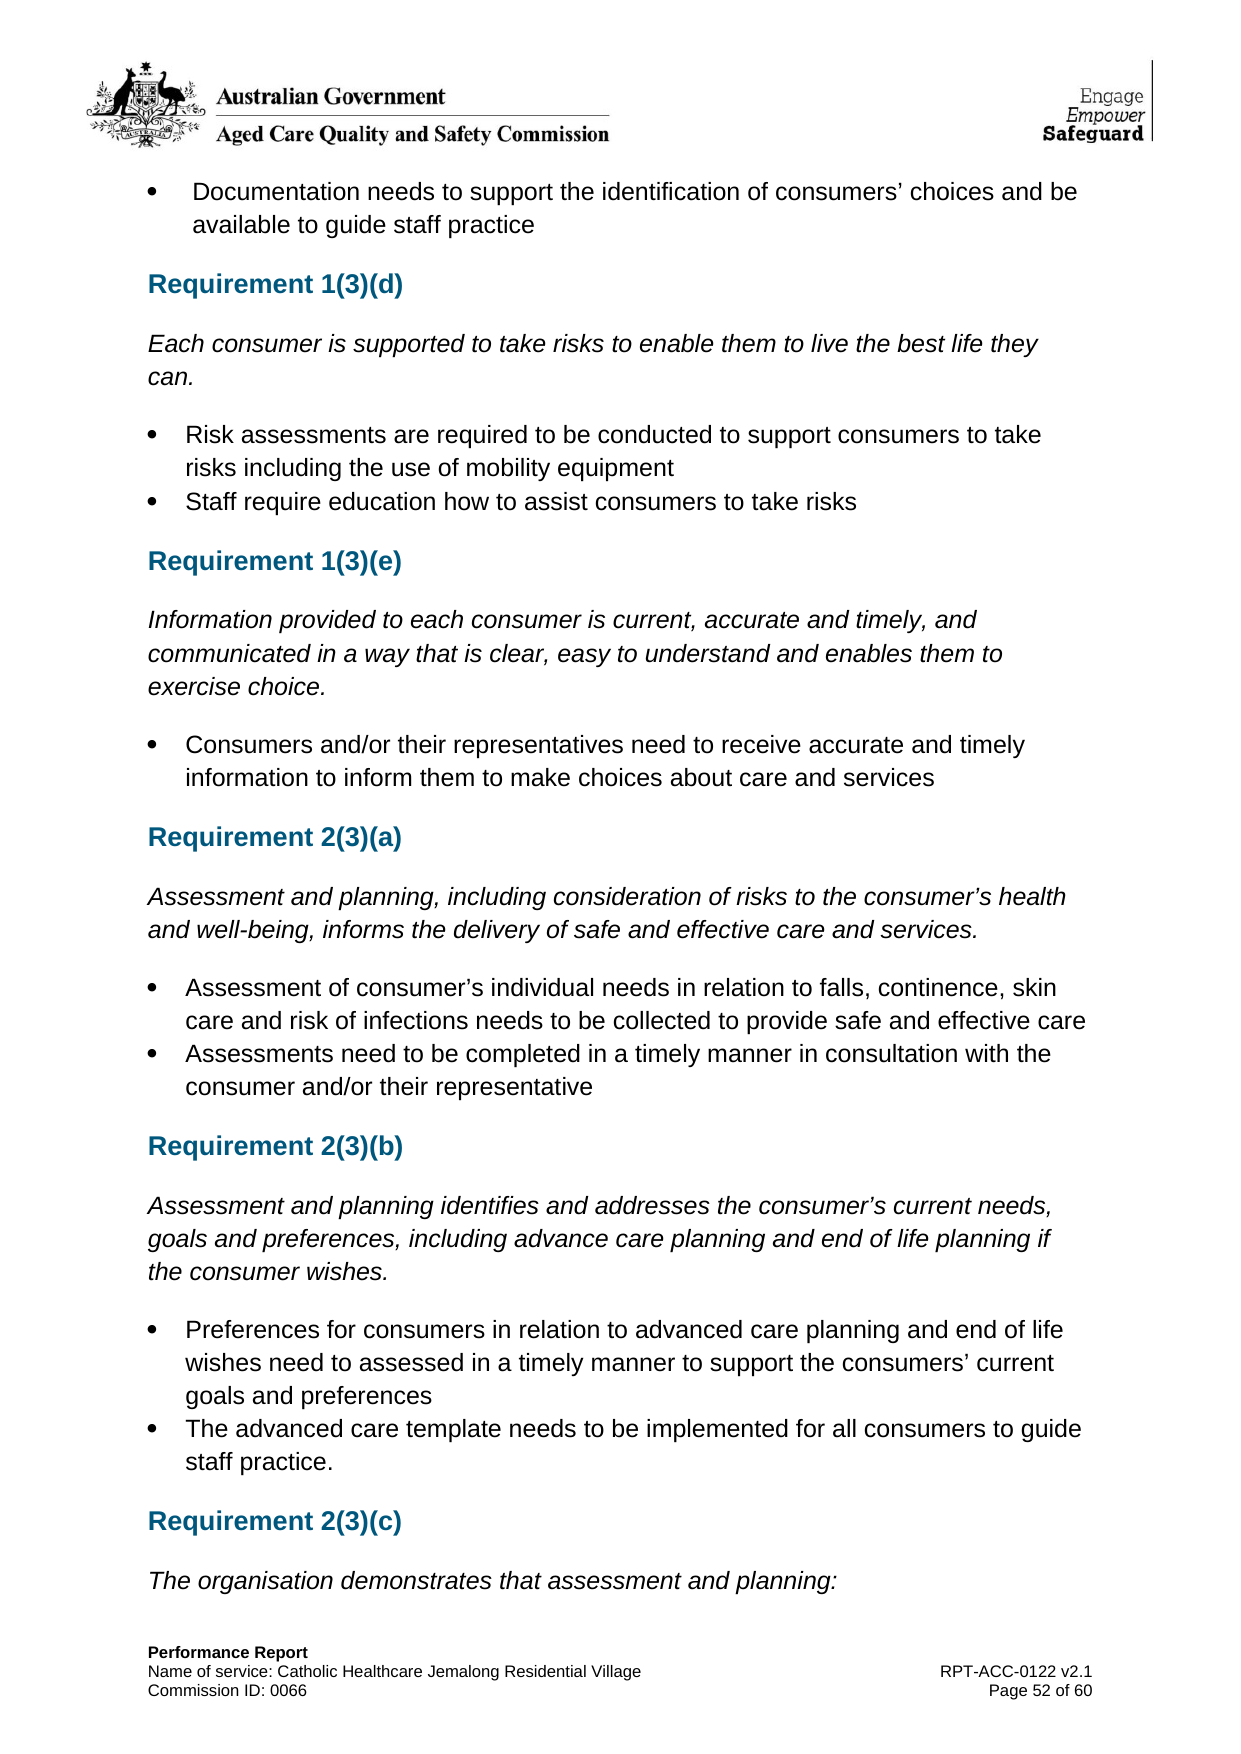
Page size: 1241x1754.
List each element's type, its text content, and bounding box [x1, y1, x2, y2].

list The advanced care template needs to be implemented for all consumers to guide staff practice. [148, 1414, 1092, 1476]
subtitle Requirement 1(3)(d) [148, 268, 1092, 299]
subtitle Requirement 2(3)(b) [148, 1130, 1092, 1161]
text Assessment and planning, including consideration of risks to the consumer’s health and well-being, informs the delivery of safe and effective care and services. [148, 882, 1092, 943]
text The organisation demonstrates that assessment and planning: [148, 1566, 1092, 1595]
text Assessment and planning identifies and addresses the consumer’s current needs, goals and preferences, including advance care planning and end of life planning if the consumer wishes. [148, 1191, 1092, 1286]
list Risk assessments are required to be conducted to support consumers to take risks including the use of mobility equipment [148, 420, 1092, 482]
subtitle Requirement 2(3)(c) [148, 1505, 1092, 1537]
list Preferences for consumers in relation to advanced care planning and end of life wishes need to assessed in a timely manner to support the consumers’ current goals and preferences [148, 1315, 1092, 1410]
list Assessment of consumer’s individual needs in relation to falls, continence, skin care and risk of infections needs to be collected to provide safe and effective care [148, 973, 1092, 1034]
picture [0, 0, 1241, 169]
list Staff require education how to assist consumers to take risks [148, 486, 1092, 515]
list Consumers and/or their representatives need to receive accurate and timely information to inform them to make choices about care and services [148, 729, 1092, 791]
subtitle Requirement 1(3)(e) [148, 544, 1092, 576]
text Information provided to each consumer is current, accurate and timely, and communicated in a way that is clear, easy to understand and enables them to exercise choice. [148, 606, 1092, 700]
list Assessments need to be completed in a timely manner in consultation with the consumer and/or their representative [148, 1039, 1092, 1101]
list Documentation needs to support the identification of consumers’ choices and be available to guide staff practice [148, 177, 1092, 239]
subtitle Requirement 2(3)(a) [148, 821, 1092, 852]
text Each consumer is supported to take risks to enable them to live the best life they can. [148, 329, 1092, 391]
